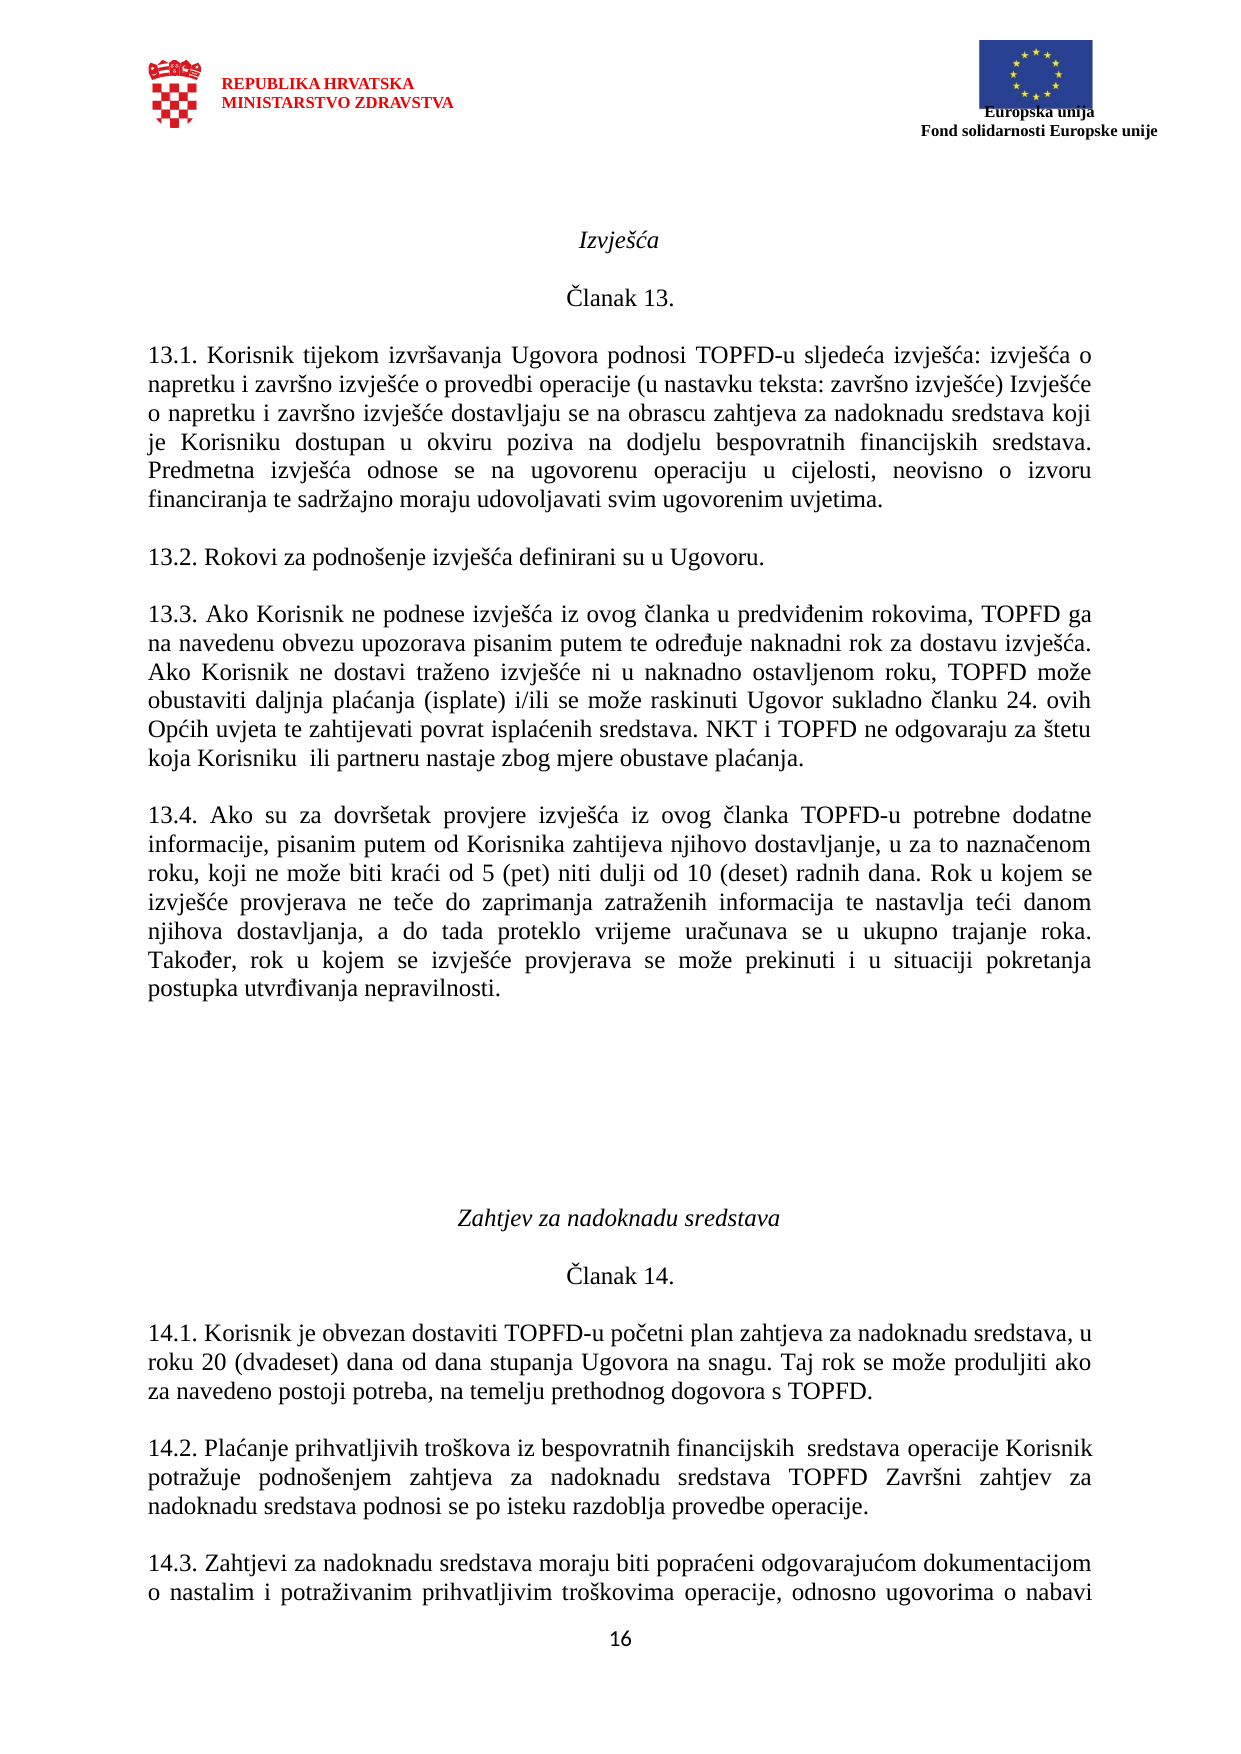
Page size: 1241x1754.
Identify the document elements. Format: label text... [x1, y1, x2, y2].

text 13.1. Korisnik tijekom izvršavanja Ugovora podnosi TOPFD-u sljedeća izvješća: izvješća o napretku i završno izvješće o provedbi operacije (u nastavku teksta: završno izvješće) Izvješće o napretku i završno izvješće dostavljaju se na obrascu zahtjeva za nadoknadu sredstava koji je Korisniku dostupan u okviru poziva na dodjelu bespovratnih financijskih sredstava. Predmetna izvješća odnose se na ugovorenu operaciju u cijelosti, neovisno o izvoru financiranja te sadržajno moraju udovoljavati svim ugovorenim uvjetima. [148, 341, 1093, 513]
subtitle Zahtjev za nadoknadu sredstava [148, 1203, 1093, 1232]
picture [147, 60, 200, 129]
subtitle Izvješća [148, 226, 1093, 254]
text 13.4. Ako su za dovršetak provjere izvješća iz ovog članka TOPFD-u potrebne dodatne informacije, pisanim putem od Korisnika zahtijeva njihovo dostavljanje, u za to naznačenom roku, koji ne može biti kraći od 5 (pet) niti dulji od 10 (deset) radnih dana. Rok u kojem se izvješće provjerava ne teče do zaprimanja zatraženih informacija te nastavlja teći danom njihova dostavljanja, a do tada proteklo vrijeme uračunava se u ukupno trajanje roka. Također, rok u kojem se izvješće provjerava se može prekinuti i u situaciji pokretanja postupka utvrđivanja nepravilnosti. [148, 801, 1093, 1002]
text 13.3. Ako Korisnik ne podnese izvješća iz ovog članka u predviđenim rokovima, TOPFD ga na navedenu obvezu upozorava pisanim putem te određuje naknadni rok za dostavu izvješća. Ako Korisnik ne dostavi traženo izvješće ni u naknadno ostavljenom roku, TOPFD može obustaviti daljnja plaćanja (isplate) i/ili se može raskinuti Ugovor sukladno članku 24. ovih Općih uvjeta te zahtijevati povrat isplaćenih sredstava. NKT i TOPFD ne odgovaraju za štetu koja Korisniku ili partneru nastaje zbog mjere obustave plaćanja. [148, 599, 1093, 772]
text 13.2. Rokovi za podnošenje izvješća definirani su u Ugovoru. [148, 542, 1093, 571]
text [148, 1548, 1093, 1606]
text 14.1. Korisnik je obvezan dostaviti TOPFD-u početni plan zahtjeva za nadoknadu sredstava, u roku 20 (dvadeset) dana od dana stupanja Ugovora na snagu. Taj rok se može produljiti ako za navedeno postoji potreba, na temelju prethodnog dogovora s TOPFD. [148, 1318, 1093, 1405]
picture [979, 40, 1093, 110]
text 14.2. Plaćanje prihvatljivih troškova iz bespovratnih financijskih sredstava operacije Korisnik potražuje podnošenjem zahtjeva za nadoknadu sredstava TOPFD Završni zahtjev za nadoknadu sredstava podnosi se po isteku razdoblja provedbe operacije. [148, 1433, 1093, 1520]
text Članak 14. [148, 1261, 1093, 1290]
text Članak 13. [148, 283, 1093, 312]
